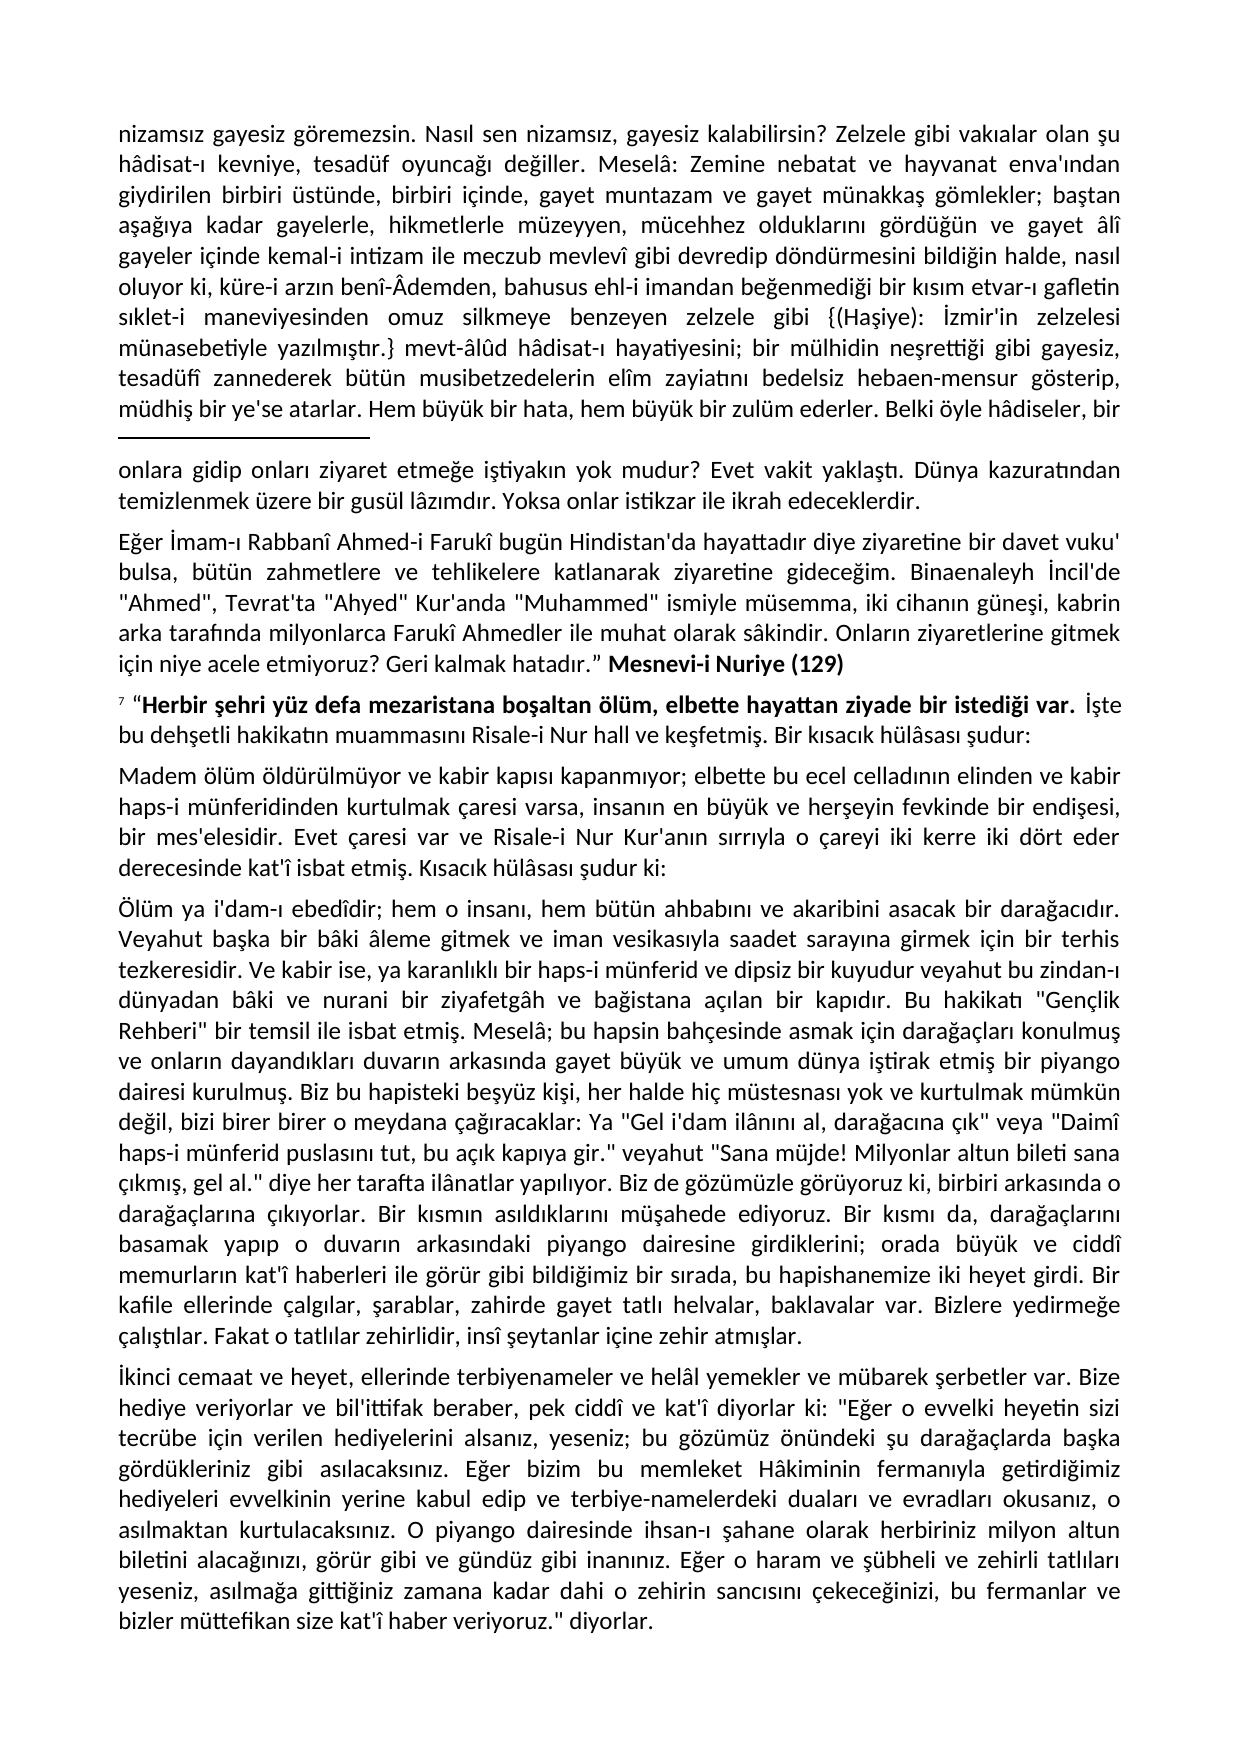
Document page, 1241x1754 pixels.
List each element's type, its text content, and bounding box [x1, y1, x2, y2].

text Hem deme: "Ben de herkes gibiyim." Çünki herkes sana kabir kapısına kadar arkadaşlık eder. Herkesle musibette beraber olmak demek olan teselli ise, kabrin öbür tarafında pek esassızdır. Hem kendini başıboş zannetme. Zira şu misafirhane-i dünyada nazar-ı hikmetle baksan, hiçbir şeyi nizamsız gayesiz göremezsin. Nasıl sen nizamsız, gayesiz kalabilirsin? Zelzele gibi vakıalar olan şu hâdisat-ı kevniye, tesadüf oyuncağı değiller. Meselâ: Zemine nebatat ve hayvanat enva'ından giydirilen birbiri üstünde, birbiri içinde, gayet muntazam ve gayet münakkaş gömlekler; baştan aşağıya kadar gayelerle, hikmetlerle müzeyyen, mücehhez olduklarını gördüğün ve gayet âlî gayeler içinde kemal-i intizam ile meczub mevlevî gibi devredip döndürmesini bildiğin halde, nasıl oluyor ki, küre-i arzın benî-Âdemden, bahusus ehl-i imandan beğenmediği bir kısım etvar-ı gafletin sıklet-i maneviyesinden omuz silkmeye benzeyen zelzele gibi {(Haşiye): İzmir'in zelzelesi münasebetiyle yazılmıştır.} mevt-âlûd hâdisat-ı hayatiyesini; bir mülhidin neşrettiği gibi gayesiz, tesadüfî zannederek bütün musibetzedelerin elîm zayiatını bedelsiz hebaen-mensur gösterip, müdhiş bir ye'se atarlar. Hem büyük bir hata, hem büyük bir zulüm ederler. Belki öyle hâdiseler, bir Hakîm-i Rahîm'in emriyle ehl-i imanın fâni malını, sadaka hükmüne çevirip ibka etmektir ve küfran-ı nimetten gelen günahlara keffarettir. Nasılki bir gün gelecek, şu müsahhar zemin yüzünün zîneti olan âsâr-ı beşeriyeyi şirk-âlûd, şükürsüz görüp, çirkin bulur. Hâlık'ın emriyle büyük bir zelzele ile bütün yüzünü siler, temizler. Allah'ın emriyle ehl-i şirki Cehennem'e döker. Ehl-i şükre "Haydi, Cennet'e buyurun" der. [118, 118, 1122, 423]
